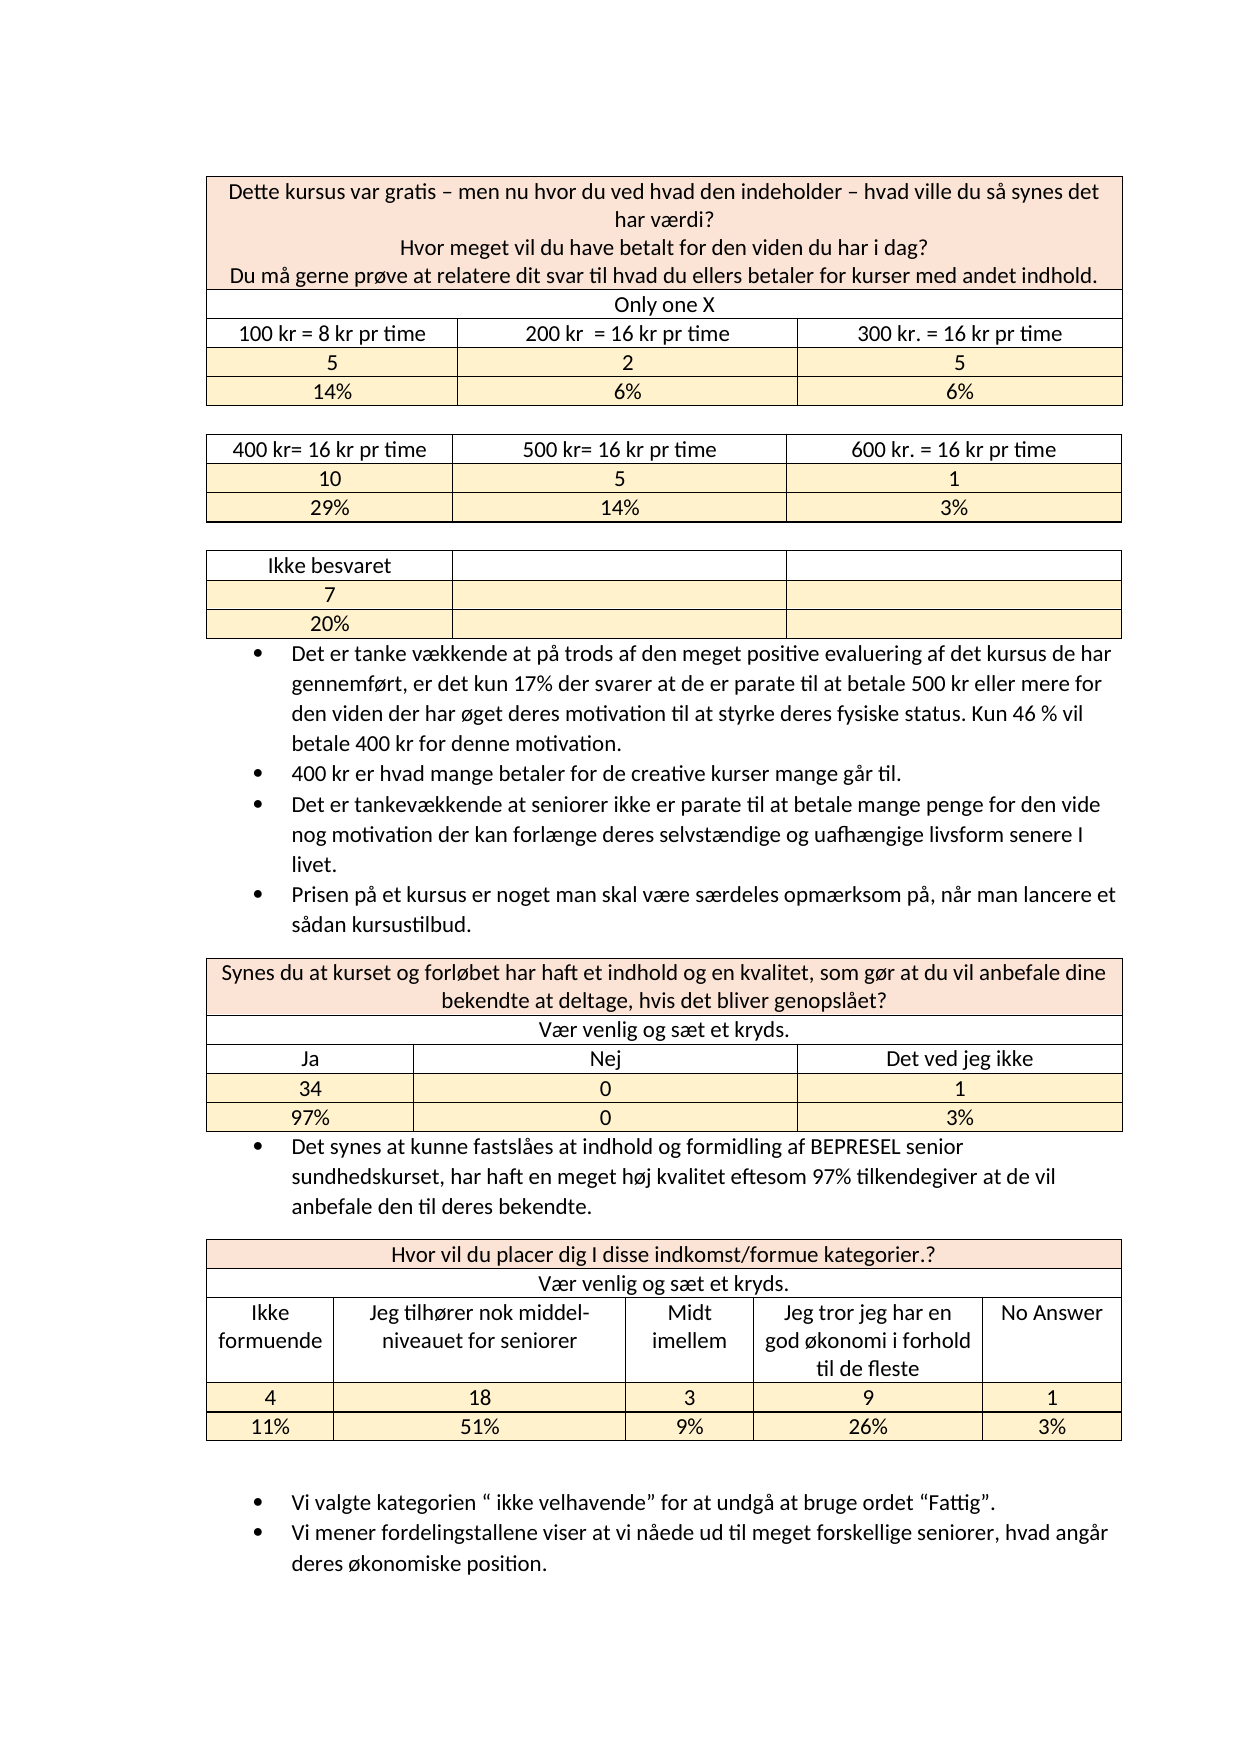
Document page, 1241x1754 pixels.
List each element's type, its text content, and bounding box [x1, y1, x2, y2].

table_cell 11% [207, 1413, 333, 1440]
table_cell 29% [207, 493, 452, 521]
table_cell [787, 610, 1121, 638]
table_cell No Answer [983, 1298, 1121, 1382]
table_cell 200 kr = 16 kr pr time [458, 319, 797, 347]
table_cell [453, 581, 786, 608]
table_cell Ja [207, 1045, 413, 1073]
table_header 400 kr= 16 kr pr time [207, 435, 452, 463]
table_cell Vær venlig og sæt et kryds. [207, 1016, 1122, 1043]
table_cell [453, 610, 786, 638]
table_cell 3% [798, 1103, 1122, 1131]
table_cell 7 [207, 581, 452, 608]
table_cell [787, 581, 1121, 608]
table_cell 14% [453, 493, 786, 521]
table_cell 5 [453, 464, 786, 492]
table_cell 26% [754, 1413, 982, 1440]
table_cell Midt imellem [626, 1298, 753, 1382]
table_cell Only one X [207, 290, 1122, 318]
table_cell 3 [626, 1383, 753, 1411]
table_cell Nej [414, 1045, 797, 1073]
table_cell Jeg tror jeg har en god økonomi i forhold til de fleste [754, 1298, 982, 1382]
table_cell Det ved jeg ikke [798, 1045, 1122, 1073]
table_cell 51% [334, 1413, 625, 1440]
table_cell Jeg tilhører nok middel-niveauet for seniorer [334, 1298, 625, 1382]
table_cell Vær venlig og sæt et kryds. [207, 1269, 1121, 1297]
table_cell 3% [983, 1413, 1121, 1440]
table_header Ikke besvaret [207, 551, 452, 579]
table_cell 0 [414, 1074, 797, 1102]
list Det synes at kunne fastslåes at indhold og formidling af BEPRESEL senior sundhedskurset, har haft en meget høj kvalitet eftesom 97% tilkendegiver at de vil anbefale den til deres bekendte. [254, 1132, 1122, 1220]
table_cell 18 [334, 1383, 625, 1411]
list Vi mener fordelingstallene viser at vi nåede ud til meget forskellige seniorer, hvad angår deres økonomiske position. [254, 1518, 1122, 1577]
table_cell 9 [754, 1383, 982, 1411]
table_cell 6% [798, 377, 1122, 405]
table_cell 5 [798, 348, 1122, 376]
table_header [453, 551, 786, 579]
table_cell 5 [207, 348, 457, 376]
table_header Synes du at kurset og forløbet har haft et indhold og en kvalitet, som gør at du vil anbefale dine bekendte at deltage, hvis det bliver genopslået? [207, 959, 1122, 1014]
table_cell 9% [626, 1413, 753, 1440]
table_cell 34 [207, 1074, 413, 1102]
table_cell 0 [414, 1103, 797, 1131]
list Det er tanke vækkende at på trods af den meget positive evaluering af det kursus de har gennemført, er det kun 17% der svarer at de er parate til at betale 500 kr eller mere for den viden der har øget deres motivation til at styrke deres fysiske status. Kun 46 % vil betale 400 kr for denne motivation. [254, 639, 1122, 757]
table_cell 3% [787, 493, 1121, 521]
table_header 500 kr= 16 kr pr time [453, 435, 786, 463]
table_cell 1 [983, 1383, 1121, 1411]
table_cell 1 [787, 464, 1121, 492]
table_cell 300 kr. = 16 kr pr time [798, 319, 1122, 347]
list 400 kr er hvad mange betaler for de creative kurser mange går til. [254, 759, 1122, 787]
table_cell 100 kr = 8 kr pr time [207, 319, 457, 347]
table_cell 1 [798, 1074, 1122, 1102]
table_cell 2 [458, 348, 797, 376]
table_header 600 kr. = 16 kr pr time [787, 435, 1121, 463]
table_cell 10 [207, 464, 452, 492]
table_header Dette kursus var gratis – men nu hvor du ved hvad den indeholder – hvad ville du så synes det har værdi? Hvor meget vil du have betalt for den viden du har i dag? Du må gerne prøve at relatere dit svar til hvad du ellers betaler for kurser med andet indhold. [207, 177, 1122, 289]
table_cell 97% [207, 1103, 413, 1131]
list Det er tankevækkende at seniorer ikke er parate til at betale mange penge for den vide nog motivation der kan forlænge deres selvstændige og uafhængige livsform senere I livet. [254, 790, 1122, 878]
table_cell 14% [207, 377, 457, 405]
table_cell 6% [458, 377, 797, 405]
table_cell 20% [207, 610, 452, 638]
table_cell 4 [207, 1383, 333, 1411]
list Prisen på et kursus er noget man skal være særdeles opmærksom på, når man lancere et sådan kursustilbud. [254, 880, 1122, 938]
list Vi valgte kategorien “ ikke velhavende” for at undgå at bruge ordet “Fattig”. [254, 1488, 1122, 1516]
table_cell Ikke formuende [207, 1298, 333, 1382]
table_header Hvor vil du placer dig I disse indkomst/formue kategorier.? [207, 1240, 1121, 1268]
table_header [787, 551, 1121, 579]
